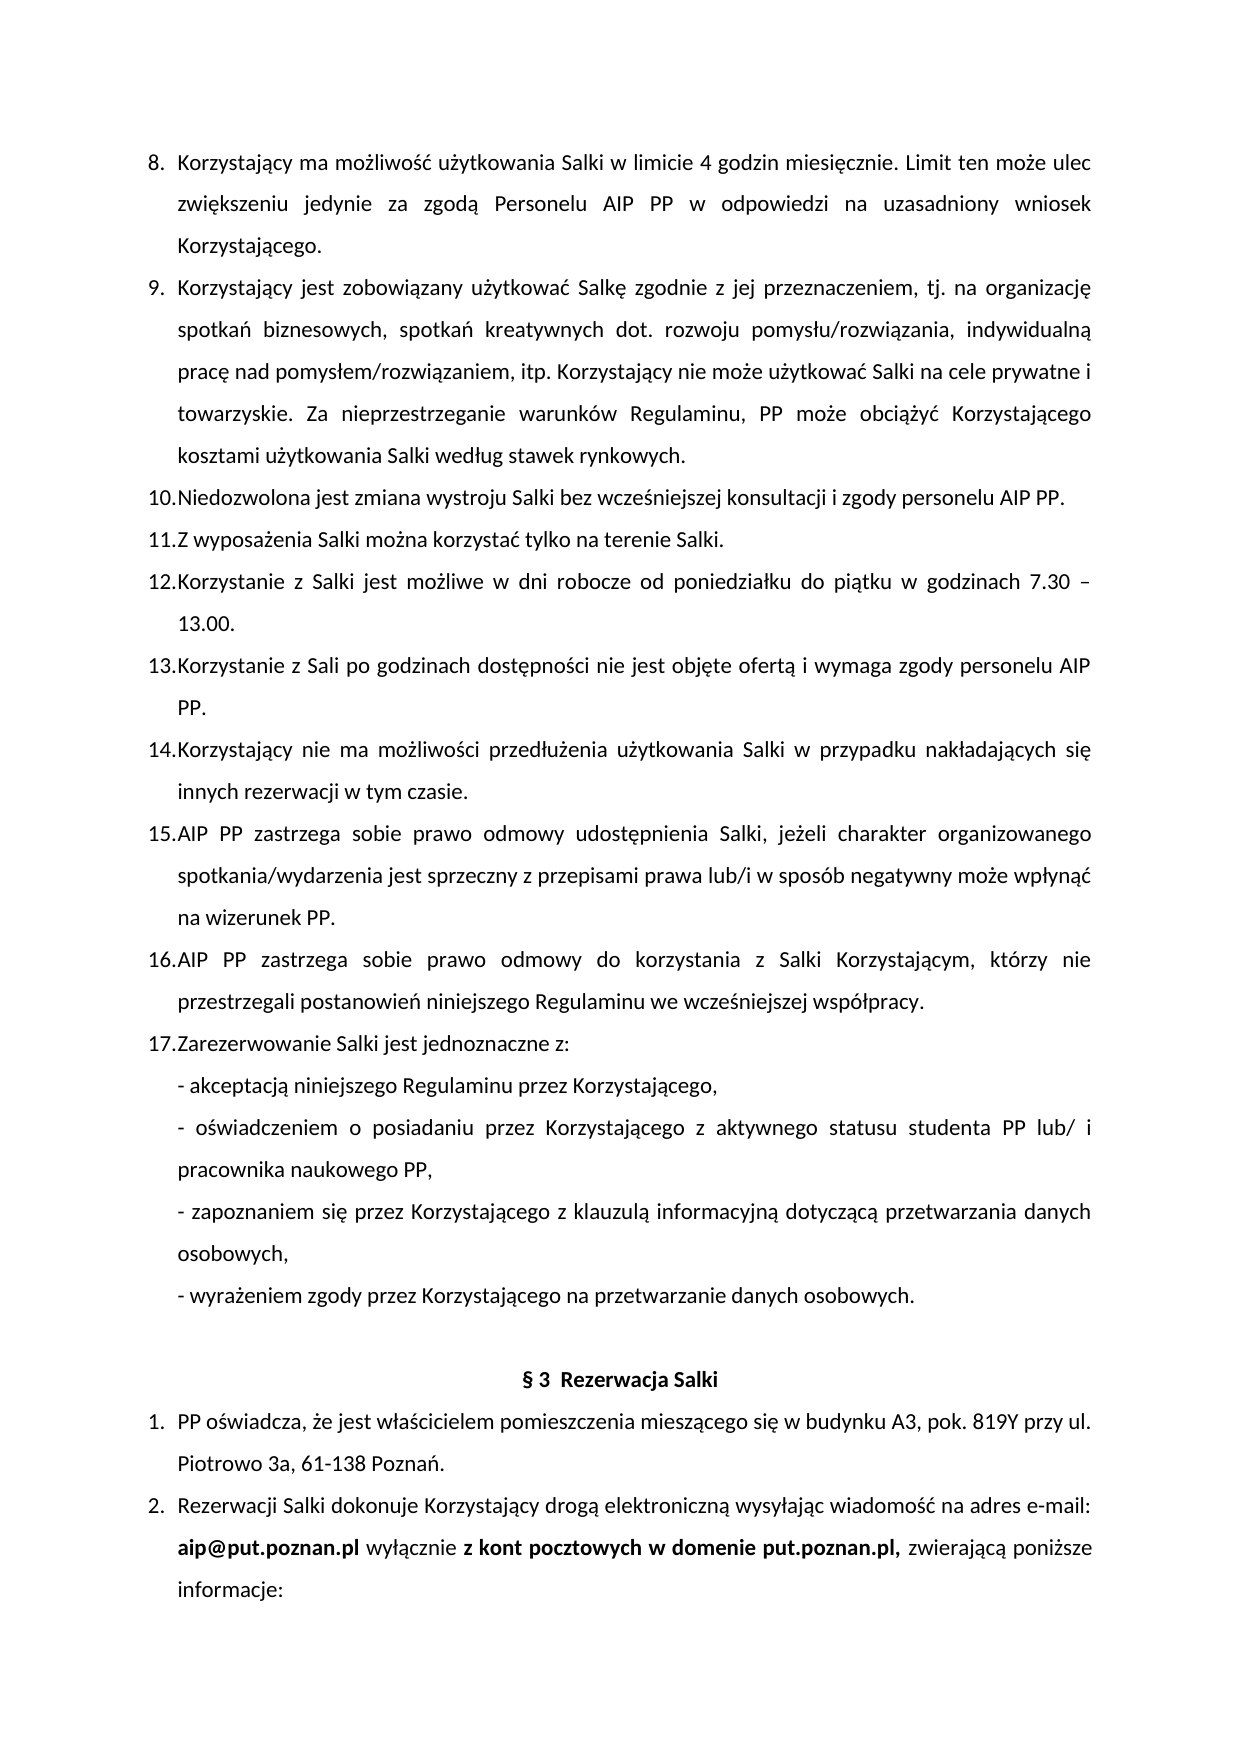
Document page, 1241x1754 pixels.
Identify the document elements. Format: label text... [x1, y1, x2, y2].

list AIP PP zastrzega sobie prawo odmowy do korzystania z Salki Korzystającym, którzy nie przestrzegali postanowień niniejszego Regulaminu we wcześniejszej współpracy. [148, 945, 1093, 1015]
text § 3 Rezerwacja Salki [148, 1365, 1093, 1393]
list Rezerwacji Salki dokonuje Korzystający drogą elektroniczną wysyłając wiadomość na adres e-mail: aip@put.poznan.pl wyłącznie z kont pocztowych w domenie put.poznan.pl, zwierającą poniższe informacje: [148, 1491, 1093, 1603]
list - wyrażeniem zgody przez Korzystającego na przetwarzanie danych osobowych. [177, 1281, 1093, 1309]
list Zarezerwowanie Salki jest jednoznaczne z: [148, 1029, 1093, 1057]
list - akceptacją niniejszego Regulaminu przez Korzystającego, [177, 1071, 1093, 1099]
list - oświadczeniem o posiadaniu przez Korzystającego z aktywnego statusu studenta PP lub/ i pracownika naukowego PP, [177, 1113, 1093, 1183]
list AIP PP zastrzega sobie prawo odmowy udostępnienia Salki, jeżeli charakter organizowanego spotkania/wydarzenia jest sprzeczny z przepisami prawa lub/i w sposób negatywny może wpłynąć na wizerunek PP. [148, 819, 1093, 931]
list Korzystający jest zobowiązany użytkować Salkę zgodnie z jej przeznaczeniem, tj. na organizację spotkań biznesowych, spotkań kreatywnych dot. rozwoju pomysłu/rozwiązania, indywidualną pracę nad pomysłem/rozwiązaniem, itp. Korzystający nie może użytkować Salki na cele prywatne i towarzyskie. Za nieprzestrzeganie warunków Regulaminu, PP może obciążyć Korzystającego kosztami użytkowania Salki według stawek rynkowych. [148, 273, 1093, 469]
list Korzystający nie ma możliwości przedłużenia użytkowania Salki w przypadku nakładających się innych rezerwacji w tym czasie. [148, 735, 1093, 805]
list Korzystanie z Sali po godzinach dostępności nie jest objęte ofertą i wymaga zgody personelu AIP PP. [148, 651, 1093, 721]
list Z wyposażenia Salki można korzystać tylko na terenie Salki. [148, 525, 1093, 553]
list Niedozwolona jest zmiana wystroju Salki bez wcześniejszej konsultacji i zgody personelu AIP PP. [148, 483, 1093, 511]
list PP oświadcza, że jest właścicielem pomieszczenia mieszącego się w budynku A3, pok. 819Y przy ul. Piotrowo 3a, 61-138 Poznań. [148, 1407, 1093, 1477]
list - zapoznaniem się przez Korzystającego z klauzulą informacyjną dotyczącą przetwarzania danych osobowych, [177, 1197, 1093, 1267]
list Korzystanie z Salki jest możliwe w dni robocze od poniedziałku do piątku w godzinach 7.30 – 13.00. [148, 567, 1093, 637]
list Korzystający ma możliwość użytkowania Salki w limicie 4 godzin miesięcznie. Limit ten może ulec zwiększeniu jedynie za zgodą Personelu AIP PP w odpowiedzi na uzasadniony wniosek Korzystającego. [148, 148, 1093, 259]
